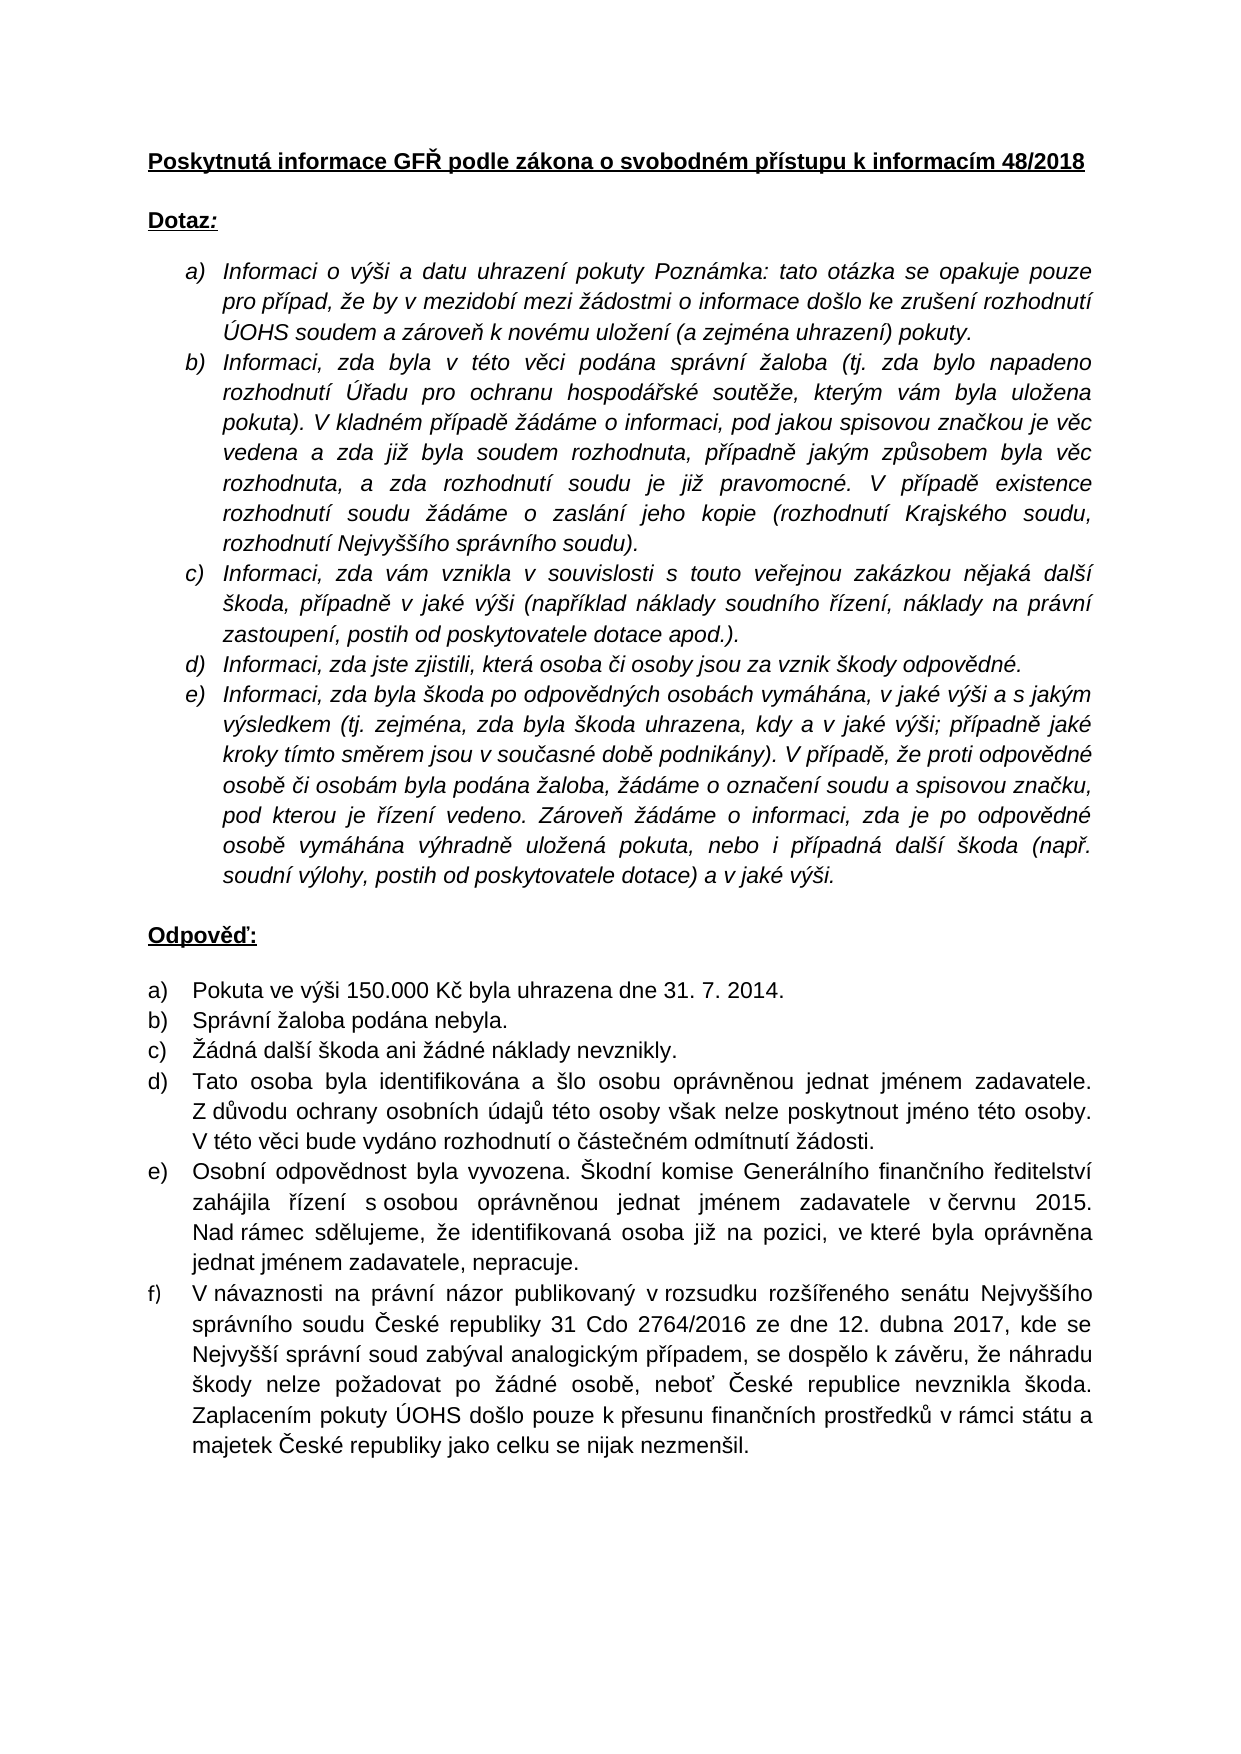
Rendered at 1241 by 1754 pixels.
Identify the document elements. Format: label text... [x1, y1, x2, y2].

list Informaci, zda jste zjistili, která osoba či osoby jsou za vznik škody odpovědné. [185, 651, 1093, 677]
list Pokuta ve výši 150.000 Kč byla uhrazena dne 31. 7. 2014. [148, 977, 1093, 1003]
list Informaci, zda vám vznikla v souvislosti s touto veřejnou zakázkou nějaká další škoda, případně v jaké výši (například náklady soudního řízení, náklady na právní zastoupení, postih od poskytovatele dotace apod.). [185, 560, 1093, 647]
list V návaznosti na právní názor publikovaný v rozsudku rozšířeného senátu Nejvyššího správního soudu České republiky 31 Cdo 2764/2016 ze dne 12. dubna 2017, kde se Nejvyšší správní soud zabýval analogickým případem, se dospělo k závěru, že náhradu škody nelze požadovat po žádné osobě, neboť České republice nevznikla škoda. Zaplacením pokuty ÚOHS došlo pouze k přesunu finančních prostředků v rámci státu a majetek České republiky jako celku se nijak nezmenšil. [148, 1279, 1093, 1458]
text Dotaz: [148, 207, 1093, 233]
list Správní žaloba podána nebyla. [148, 1007, 1093, 1034]
list Informaci o výši a datu uhrazení pokuty Poznámka: tato otázka se opakuje pouze pro případ, že by v mezidobí mezi žádostmi o informace došlo ke zrušení rozhodnutí ÚOHS soudem a zároveň k novému uložení (a zejména uhrazení) pokuty. [185, 258, 1093, 345]
list Informaci, zda byla v této věci podána správní žaloba (tj. zda bylo napadeno rozhodnutí Úřadu pro ochranu hospodářské soutěže, kterým vám byla uložena pokuta). V kladném případě žádáme o informaci, pod jakou spisovou značkou je věc vedena a zda již byla soudem rozhodnuta, případně jakým způsobem byla věc rozhodnuta, a zda rozhodnutí soudu je již pravomocné. V případě existence rozhodnutí soudu žádáme o zaslání jeho kopie (rozhodnutí Krajského soudu, rozhodnutí Nejvyššího správního soudu). [185, 349, 1093, 556]
list Žádná další škoda ani žádné náklady nevznikly. [148, 1037, 1093, 1064]
text Odpověď: [148, 922, 1093, 948]
text Poskytnutá informace GFŘ podle zákona o svobodném přístupu k informacím 48/2018 [148, 148, 1093, 174]
list Osobní odpovědnost byla vyvozena. Škodní komise Generálního finančního ředitelství zahájila řízení s osobou oprávněnou jednat jménem zadavatele v červnu 2015. Nad rámec sdělujeme, že identifikovaná osoba již na pozici, ve které byla oprávněna jednat jménem zadavatele, nepracuje. [148, 1158, 1093, 1275]
list Informaci, zda byla škoda po odpovědných osobách vymáhána, v jaké výši a s jakým výsledkem (tj. zejména, zda byla škoda uhrazena, kdy a v jaké výši; případně jaké kroky tímto směrem jsou v současné době podnikány). V případě, že proti odpovědné osobě či osobám byla podána žaloba, žádáme o označení soudu a spisovou značku, pod kterou je řízení vedeno. Zároveň žádáme o informaci, zda je po odpovědné osobě vymáhána výhradně uložená pokuta, nebo i případná další škoda (např. soudní výlohy, postih od poskytovatele dotace) a v jaké výši. [185, 681, 1093, 888]
list Tato osoba byla identifikována a šlo osobu oprávněnou jednat jménem zadavatele. Z důvodu ochrany osobních údajů této osoby však nelze poskytnout jméno této osoby. V této věci bude vydáno rozhodnutí o částečném odmítnutí žádosti. [148, 1068, 1093, 1154]
